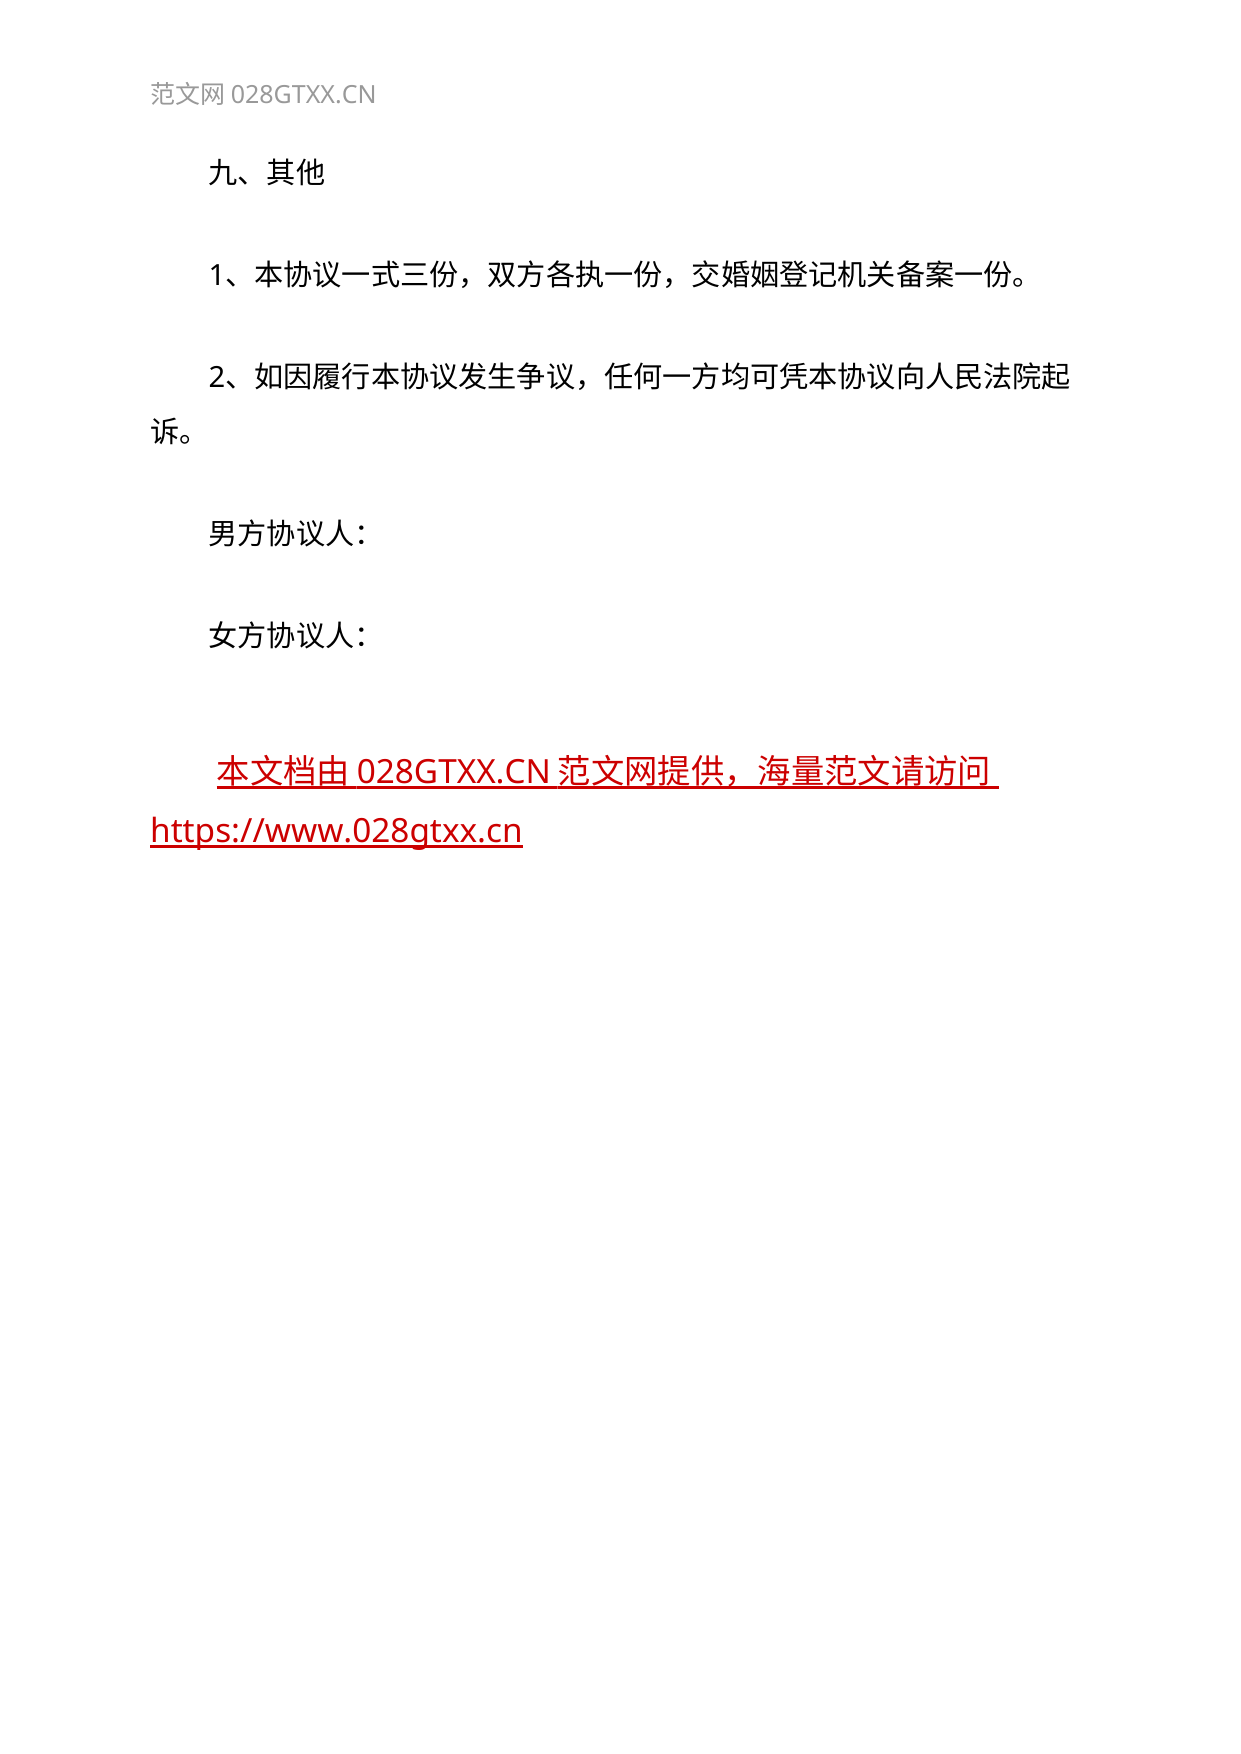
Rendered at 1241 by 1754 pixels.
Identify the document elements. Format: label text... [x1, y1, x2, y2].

text 男方协议人： [150, 511, 1090, 553]
text 1、本协议一式三份，双方各执一份，交婚姻登记机关备案一份。 [150, 252, 1090, 294]
text 女方协议人： [150, 612, 1090, 654]
text 2、如因履行本协议发生争议，任何一方均可凭本协议向人民法院起诉。 [150, 354, 1090, 451]
text 九、其他 [150, 150, 1090, 192]
text 本文档由028GTXX.CN范文网提供，海量范文请访问 https://www.028gtxx.cn [150, 745, 1090, 853]
